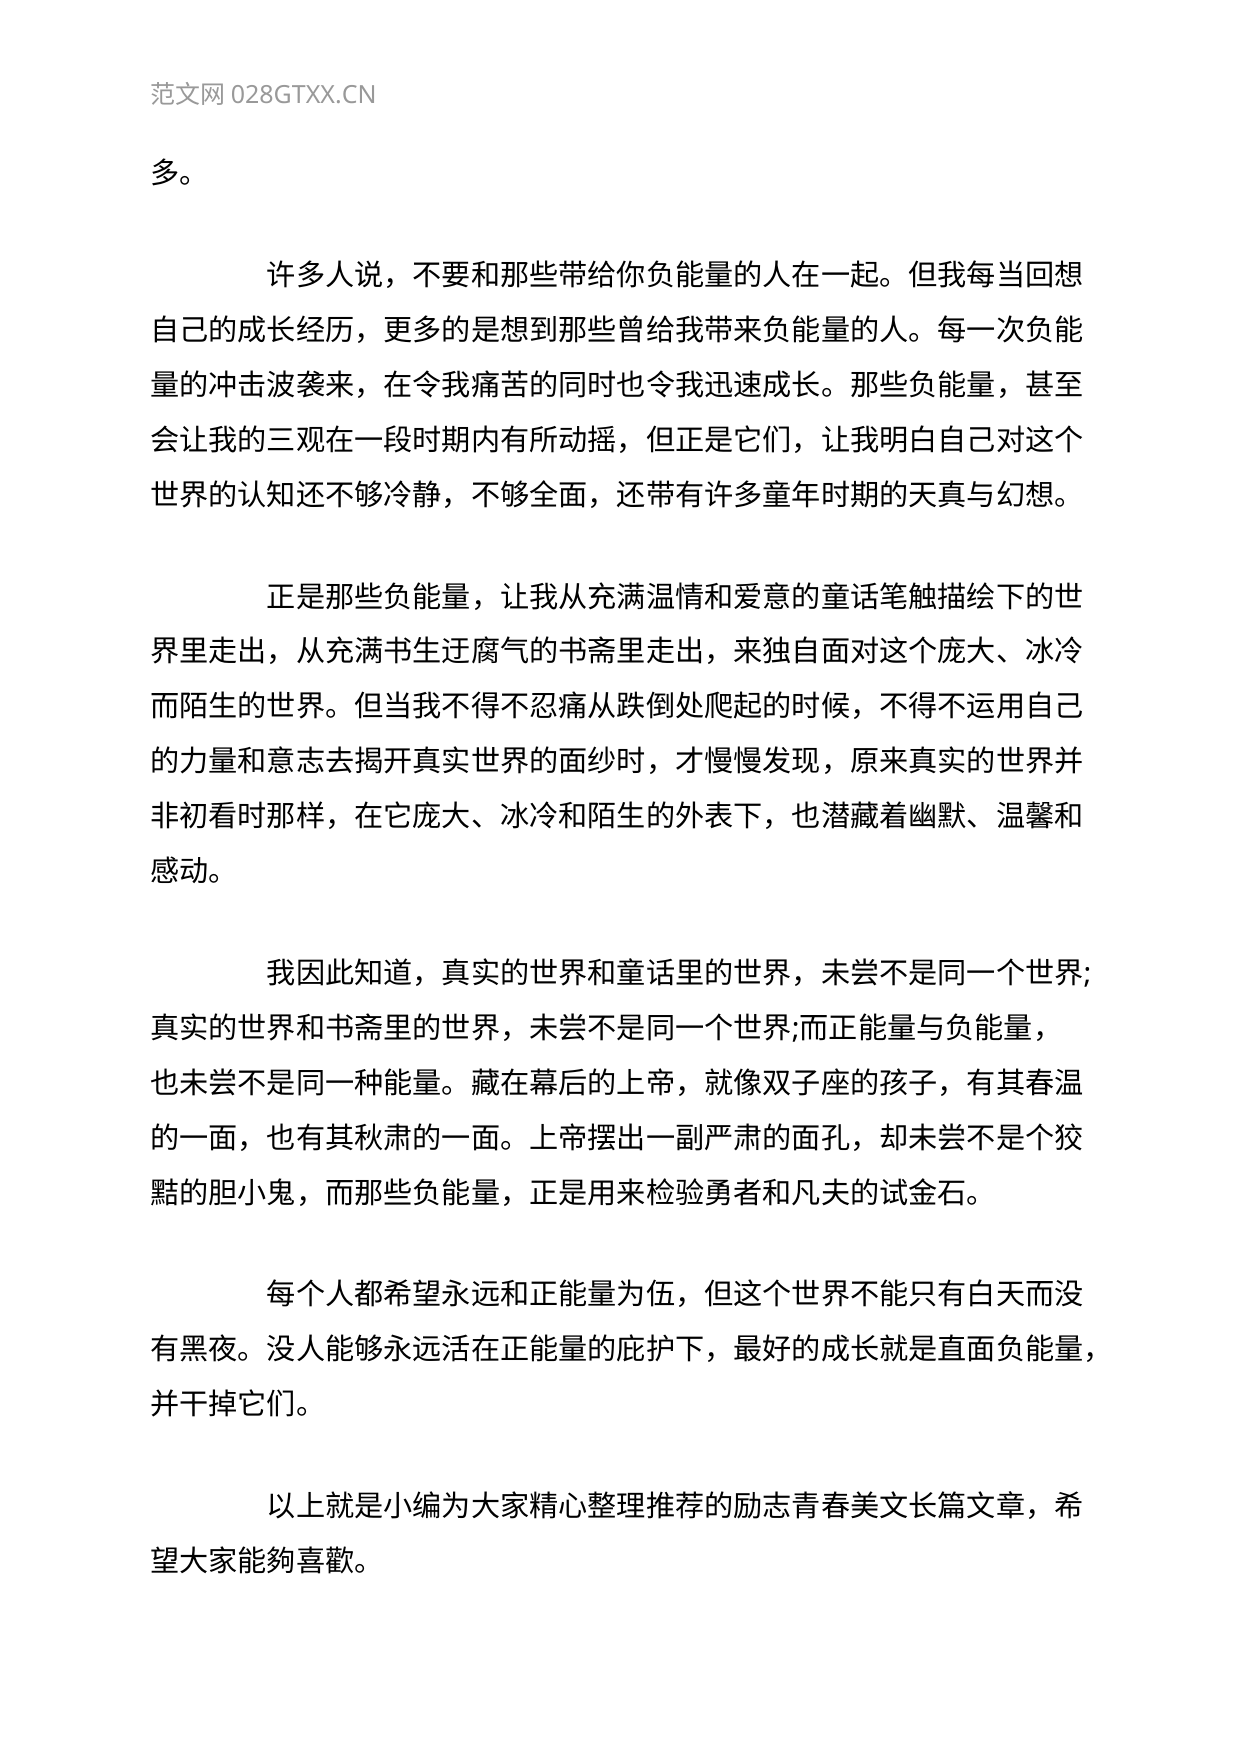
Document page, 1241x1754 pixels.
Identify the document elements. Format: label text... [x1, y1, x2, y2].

text 我因此知道，真实的世界和童话里的世界，未尝不是同一个世界;真实的世界和书斋里的世界，未尝不是同一个世界;而正能量与负能量，也未尝不是同一种能量。藏在幕后的上帝，就像双子座的孩子，有其春温的一面，也有其秋肃的一面。上帝摆出一副严肃的面孔，却未尝不是个狡黠的胆小鬼，而那些负能量，正是用来检验勇者和凡夫的试金石。 [150, 949, 1090, 1211]
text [150, 150, 1090, 192]
text 每个人都希望永远和正能量为伍，但这个世界不能只有白天而没有黑夜。没人能够永远活在正能量的庇护下，最好的成长就是直面负能量，并干掉它们。 [150, 1271, 1090, 1423]
text 许多人说，不要和那些带给你负能量的人在一起。但我每当回想自己的成长经历，更多的是想到那些曾给我带来负能量的人。每一次负能量的冲击波袭来，在令我痛苦的同时也令我迅速成长。那些负能量，甚至会让我的三观在一段时期内有所动摇，但正是它们，让我明白自己对这个世界的认知还不够冷静，不够全面，还带有许多童年时期的天真与幻想。 [150, 252, 1090, 514]
text 以上就是小编为大家精心整理推荐的励志青春美文长篇文章，希望大家能夠喜歡。 [150, 1482, 1090, 1580]
text 正是那些负能量，让我从充满温情和爱意的童话笔触描绘下的世界里走出，从充满书生迂腐气的书斋里走出，来独自面对这个庞大、冰冷而陌生的世界。但当我不得不忍痛从跌倒处爬起的时候，不得不运用自己的力量和意志去揭开真实世界的面纱时，才慢慢发现，原来真实的世界并非初看时那样，在它庞大、冰冷和陌生的外表下，也潜藏着幽默、温馨和感动。 [150, 573, 1090, 890]
